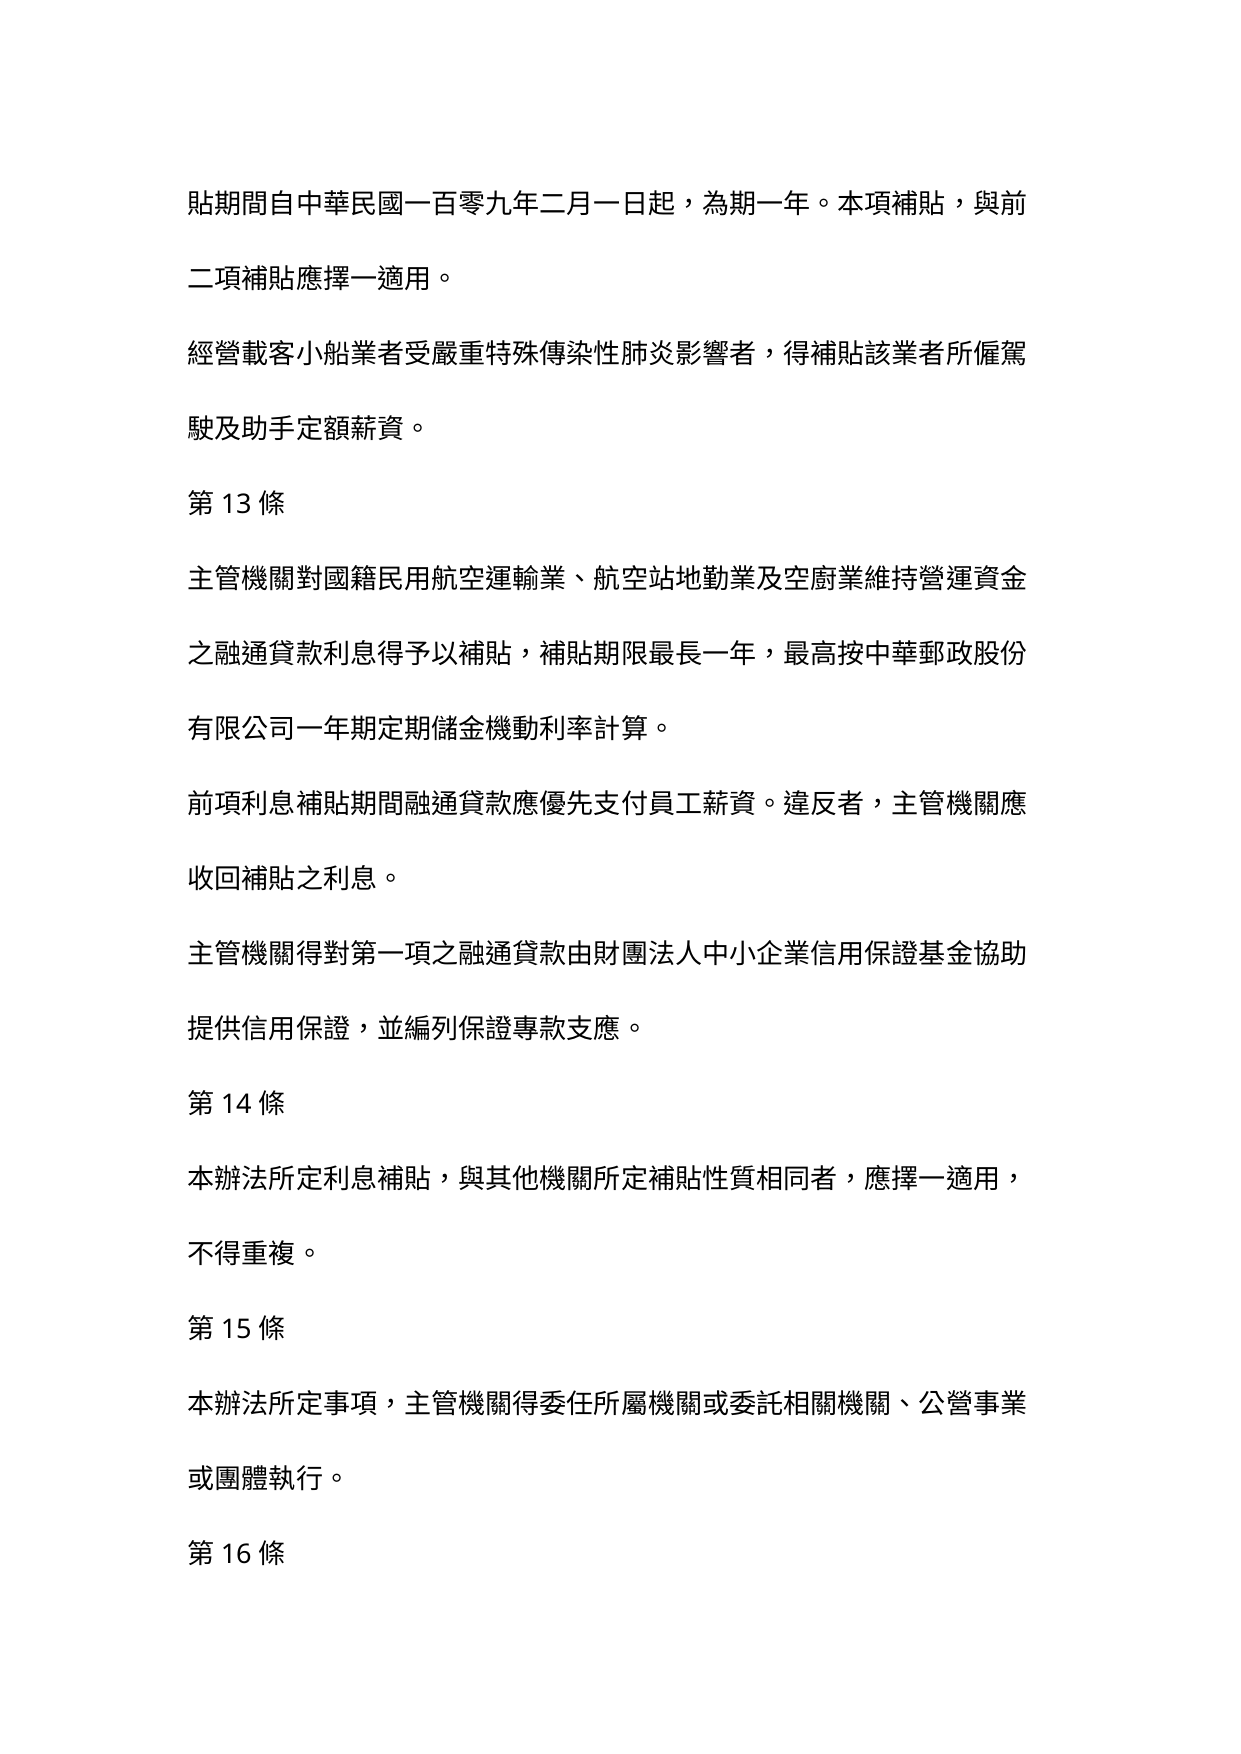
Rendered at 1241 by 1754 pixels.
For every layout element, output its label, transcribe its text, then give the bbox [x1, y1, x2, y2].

text 前項利息補貼期間融通貸款應優先支付員工薪資。違反者，主管機關應收回補貼之利息。 [187, 764, 1053, 914]
text 本辦法所定利息補貼，與其他機關所定補貼性質相同者，應擇一適用，不得重複。 [187, 1139, 1053, 1289]
text 經營載客小船業者受嚴重特殊傳染性肺炎影響者，得補貼該業者所僱駕駛及助手定額薪資。 [187, 314, 1053, 464]
text 第 16 條 [187, 1514, 1053, 1589]
text 第 14 條 [187, 1064, 1053, 1139]
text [187, 164, 1053, 314]
text 主管機關對國籍民用航空運輸業、航空站地勤業及空廚業維持營運資金之融通貸款利息得予以補貼，補貼期限最長一年，最高按中華郵政股份有限公司一年期定期儲金機動利率計算。 [187, 539, 1053, 764]
text 第 15 條 [187, 1289, 1053, 1364]
text 本辦法所定事項，主管機關得委任所屬機關或委託相關機關、公營事業或團體執行。 [187, 1364, 1053, 1514]
text 主管機關得對第一項之融通貸款由財團法人中小企業信用保證基金協助提供信用保證，並編列保證專款支應。 [187, 914, 1053, 1064]
text 第 13 條 [187, 464, 1053, 539]
